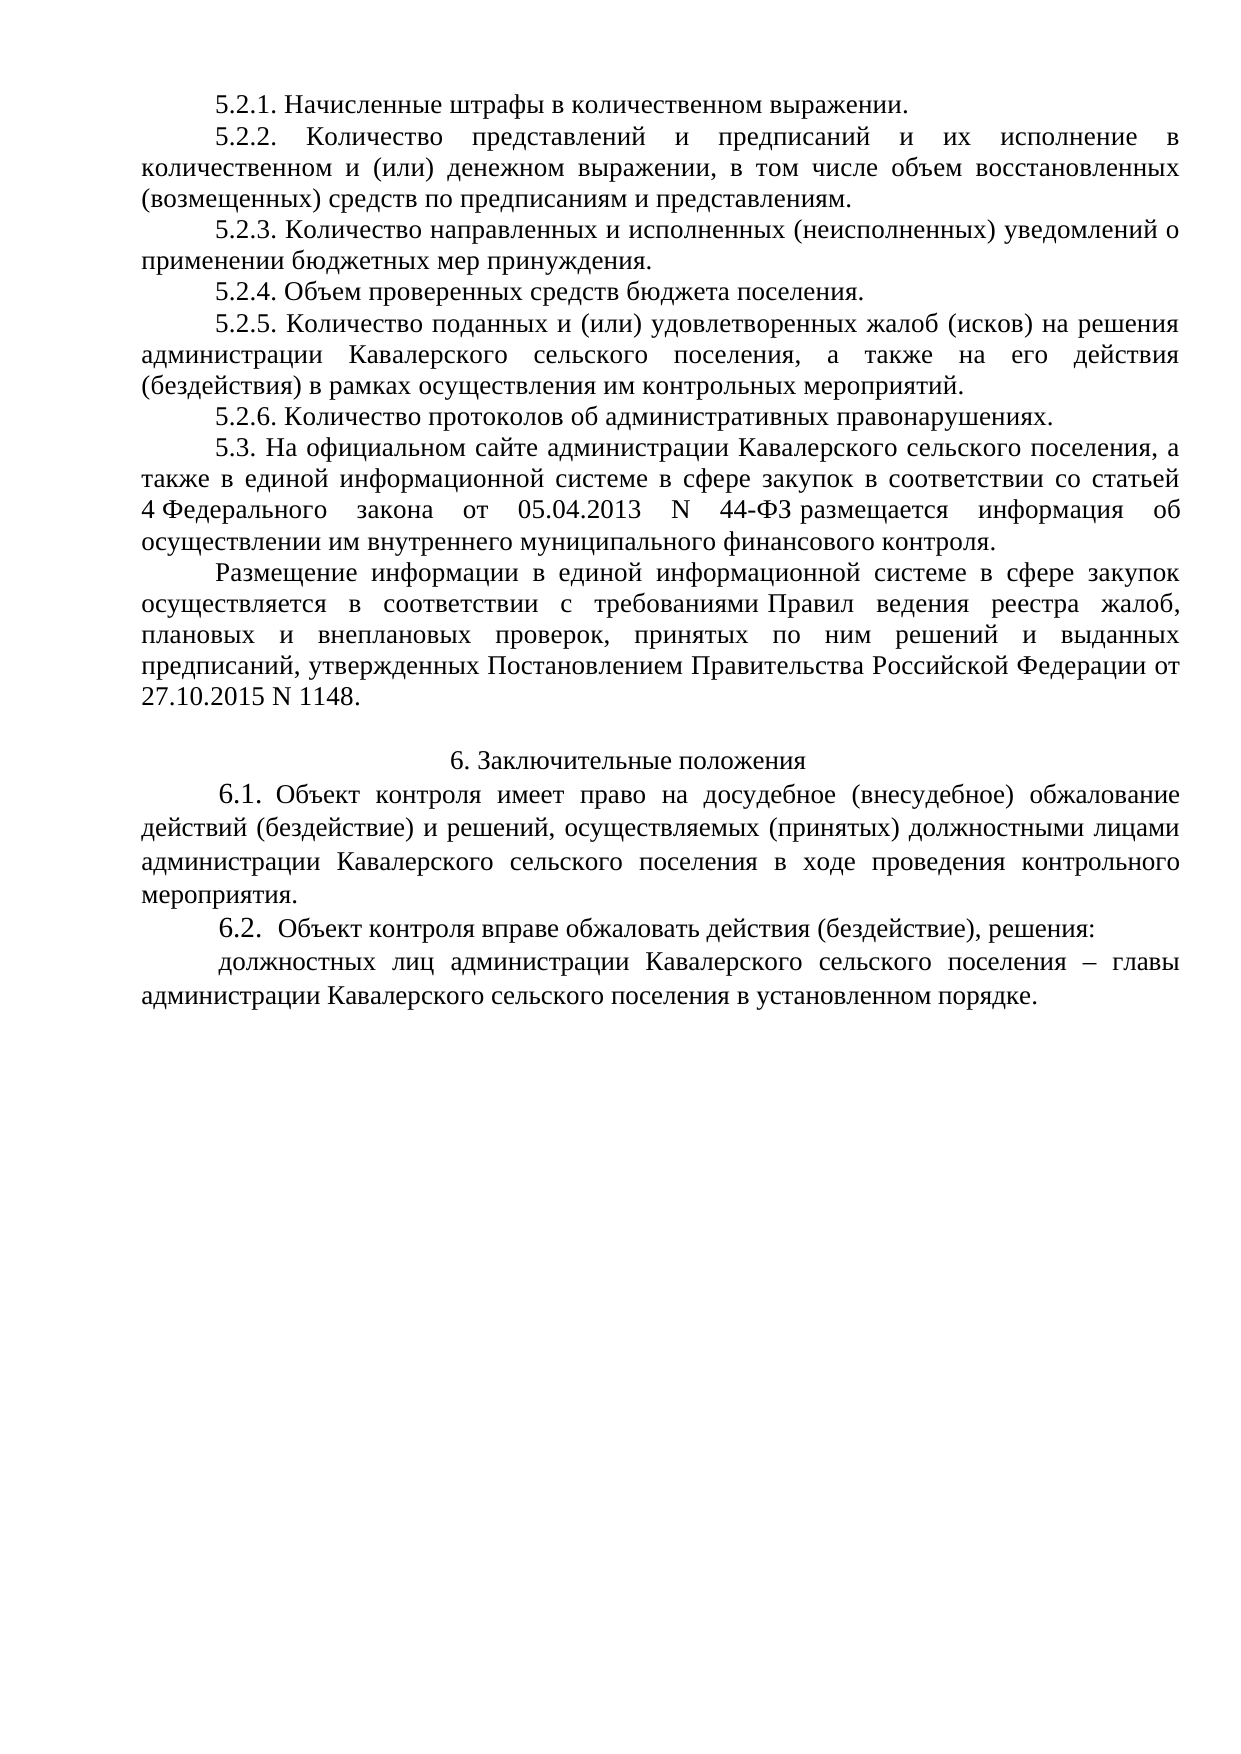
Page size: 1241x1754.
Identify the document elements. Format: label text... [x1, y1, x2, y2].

text 6. Заключительные положения [141, 743, 1108, 776]
list Объект контроля имеет право на досудебное (внесудебное) обжалование действий (бездействие) и решений, осуществляемых (принятых) должностными лицами администрации Кавалерского сельского поселения в ходе проведения контрольного мероприятия. [141, 776, 1181, 910]
text 5.2.4. Объем проверенных средств бюджета поселения. [141, 276, 1181, 307]
text 5.2.2. Количество представлений и предписаний и их исполнение в количественном и (или) денежном выражении, в том числе объем восстановленных (возмещенных) средств по предписаниям и представлениям. [141, 120, 1181, 213]
text 5.2.6. Количество протоколов об административных правонарушениях. [141, 400, 1181, 431]
list Объект контроля вправе обжаловать действия (бездействие), решения: [141, 910, 1181, 944]
text 5.2.3. Количество направленных и исполненных (неисполненных) уведомлений о применении бюджетных мер принуждения. [141, 213, 1181, 276]
text 5.2.1. Начисленные штрафы в количественном выражении. [141, 89, 1181, 120]
text 5.2.5. Количество поданных и (или) удовлетворенных жалоб (исков) на решения администрации Кавалерского сельского поселения, а также на его действия (бездействия) в рамках осуществления им контрольных мероприятий. [141, 307, 1181, 400]
text должностных лиц администрации Кавалерского сельского поселения – главы администрации Кавалерского сельского поселения в установленном порядке. [141, 944, 1181, 1011]
text Размещение информации в единой информационной системе в сфере закупок осуществляется в соответствии с требованиями Правил ведения реестра жалоб, плановых и внеплановых проверок, принятых по ним решений и выданных предписаний, утвержденных Постановлением Правительства Российской Федерации от 27.10.2015 N 1148. [141, 556, 1181, 712]
text 5.3. На официальном сайте администрации Кавалерского сельского поселения, а также в единой информационной системе в сфере закупок в соответствии со статьей 4 Федерального закона от 05.04.2013 N 44-ФЗ размещается информация об осуществлении им внутреннего муниципального финансового контроля. [141, 431, 1181, 556]
